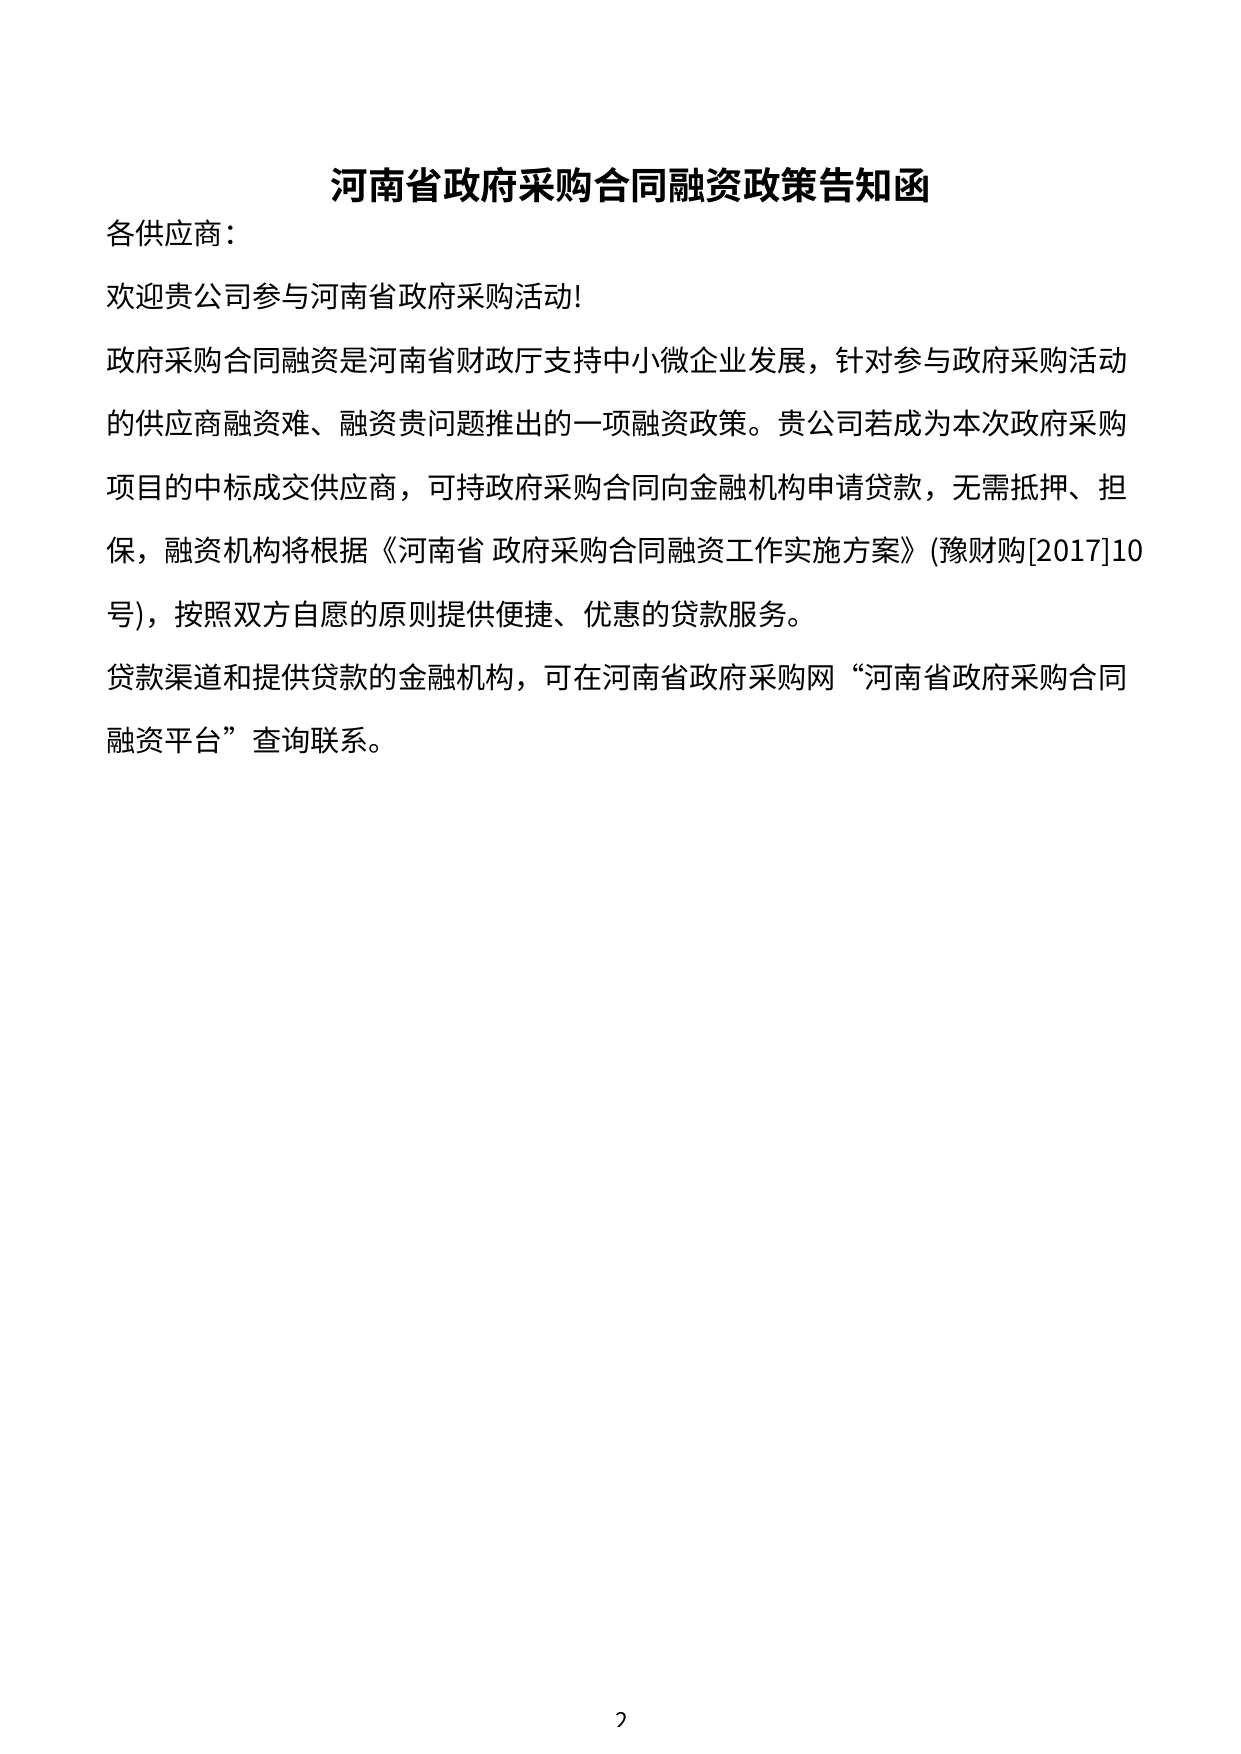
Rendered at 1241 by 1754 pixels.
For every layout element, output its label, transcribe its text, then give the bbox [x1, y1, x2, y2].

text 河南省政府采购合同融资政策告知函 [106, 156, 1155, 211]
text 政府采购合同融资是河南省财政厅支持中小微企业发展，针对参与政府采购活动的供应商融资难、融资贵问题推出的一项融资政策。贵公司若成为本次政府采购项目的中标成交供应商，可持政府采购合同向金融机构申请贷款，无需抵押、担保，融资机构将根据《河南省 政府采购合同融资工作实施方案》(豫财购[2017]10 号)，按照双方自愿的原则提供便捷、优惠的贷款服务。 [106, 337, 1155, 633]
text 各供应商： [106, 211, 1155, 253]
text 贷款渠道和提供贷款的金融机构，可在河南省政府采购网“河南省政府采购合同融资平台”查询联系。 [106, 654, 1155, 760]
text 欢迎贵公司参与河南省政府采购活动! [106, 274, 1155, 316]
